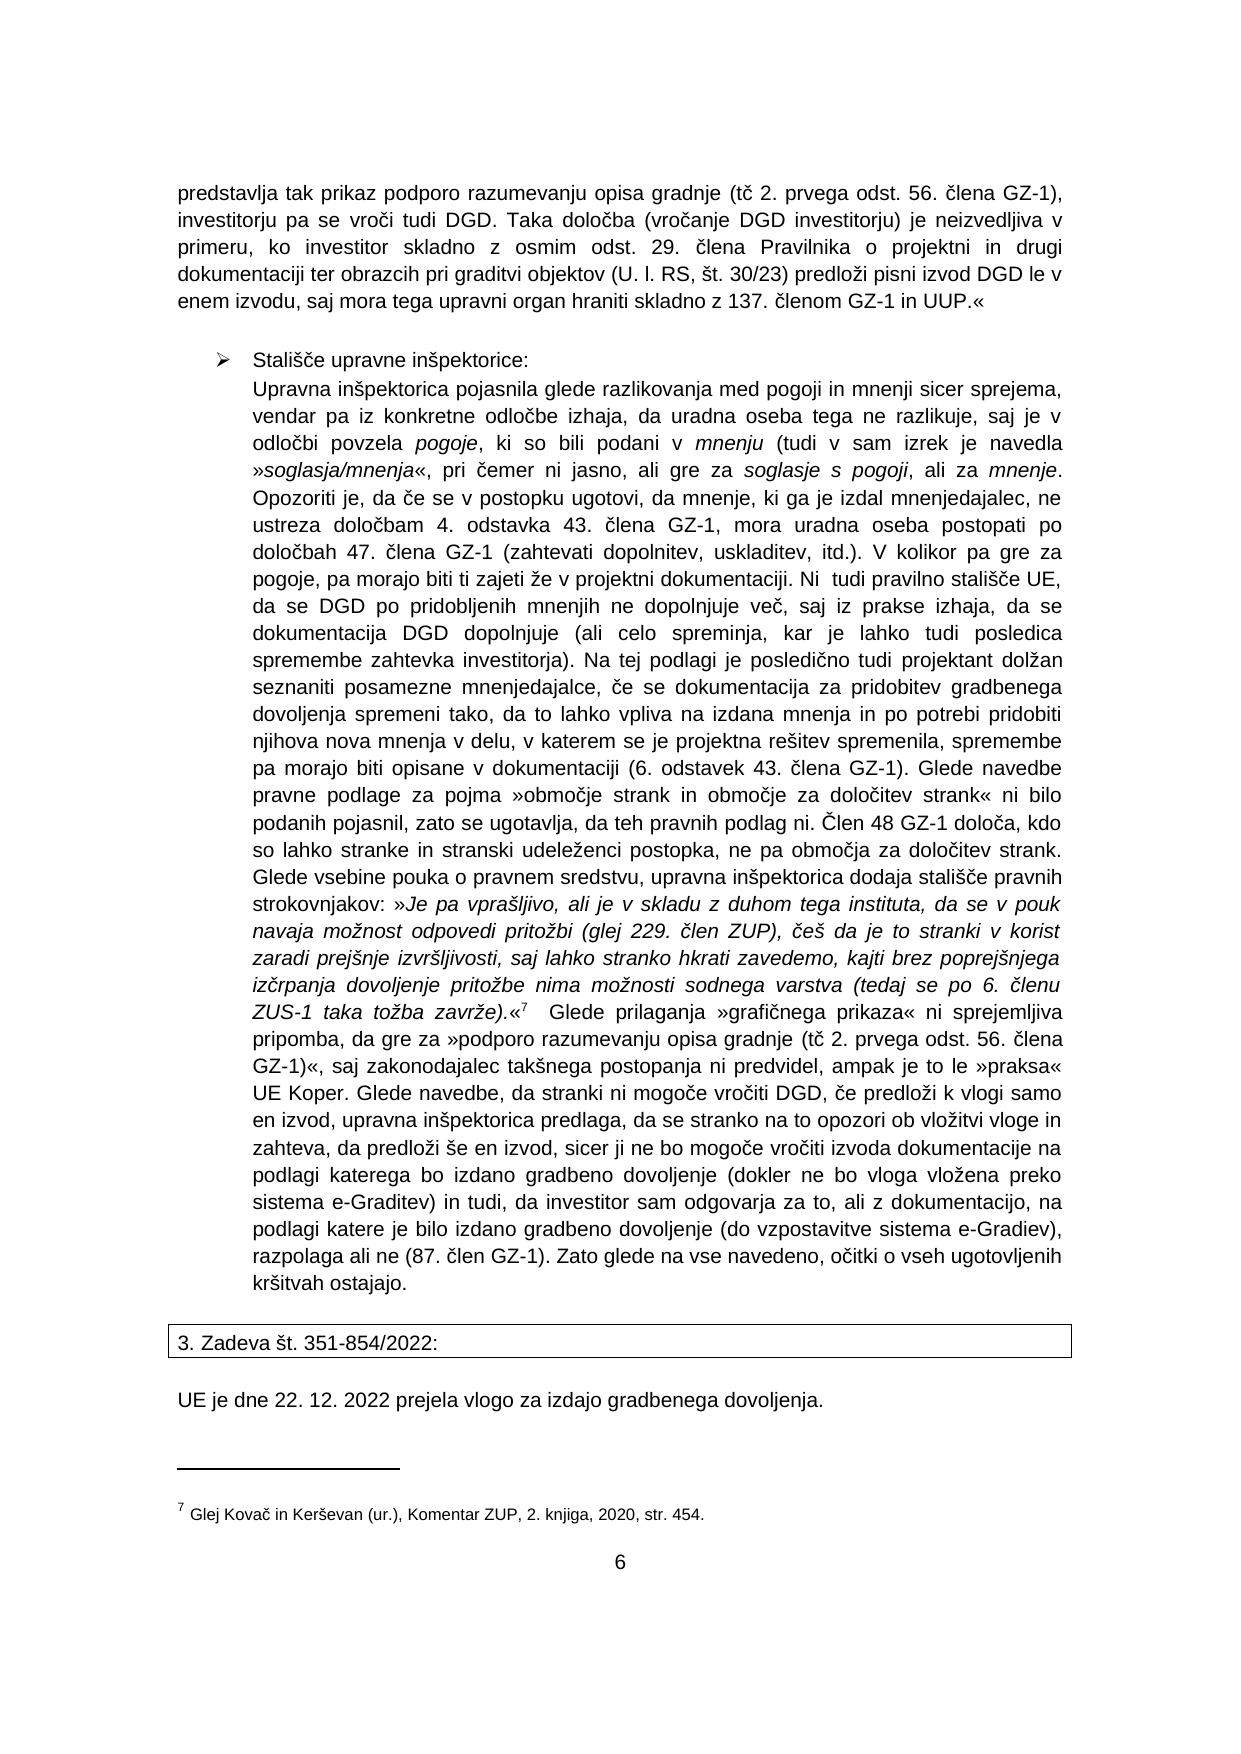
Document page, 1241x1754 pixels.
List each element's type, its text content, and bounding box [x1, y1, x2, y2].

list Zadeva št. 351-854/2022: [169, 1325, 1071, 1357]
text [177, 177, 1063, 313]
list Upravna inšpektorica pojasnila glede razlikovanja med pogoji in mnenji sicer sprejema, vendar pa iz konkretne odločbe izhaja, da uradna oseba tega ne razlikuje, saj je v odločbi povzela pogoje, ki so bili podani v mnenju (tudi v sam izrek je navedla »soglasja/mnenja«, pri čemer ni jasno, ali gre za soglasje s pogoji, ali za mnenje. Opozoriti je, da če se v postopku ugotovi, da mnenje, ki ga je izdal mnenjedajalec, ne ustreza določbam 4. odstavka 43. člena GZ-1, mora uradna oseba postopati po določbah 47. člena GZ-1 (zahtevati dopolnitev, uskladitev, itd.). V kolikor pa gre za pogoje, pa morajo biti ti zajeti že v projektni dokumentaciji. Ni tudi pravilno stališče UE, da se DGD po pridobljenih mnenjih ne dopolnjuje več, saj iz prakse izhaja, da se dokumentacija DGD dopolnjuje (ali celo spreminja, kar je lahko tudi posledica spremembe zahtevka investitorja). Na tej podlagi je posledično tudi projektant dolžan seznaniti posamezne mnenjedajalce, če se dokumentacija za pridobitev gradbenega dovoljenja spremeni tako, da to lahko vpliva na izdana mnenja in po potrebi pridobiti njihova nova mnenja v delu, v katerem se je projektna rešitev spremenila, spremembe pa morajo biti opisane v dokumentaciji (6. odstavek 43. člena GZ-1). Glede navedbe pravne podlage za pojma »območje strank in območje za določitev strank« ni bilo podanih pojasnil, zato se ugotavlja, da teh pravnih podlag ni. Člen 48 GZ-1 določa, kdo so lahko stranke in stranski udeleženci postopka, ne pa območja za določitev strank. Glede vsebine pouka o pravnem sredstvu, upravna inšpektorica dodaja stališče pravnih strokovnjakov: »Je pa vprašljivo, ali je v skladu z duhom tega instituta, da se v pouk navaja možnost odpovedi pritožbi (glej 229. člen ZUP), češ da je to stranki v korist zaradi prejšnje izvršljivosti, saj lahko stranko hkrati zavedemo, kajti brez poprejšnjega izčrpanja dovoljenje pritožbe nima možnosti sodnega varstva (tedaj se po 6. členu ZUS-1 taka tožba zavrže).« Glede prilaganja »grafičnega prikaza« ni sprejemljiva pripomba, da gre za »podporo razumevanju opisa gradnje (tč 2. prvega odst. 56. člena GZ-1)«, saj zakonodajalec takšnega postopanja ni predvidel, ampak je to le »praksa« UE Koper. Glede navedbe, da stranki ni mogoče vročiti DGD, če predloži k vlogi samo en izvod, upravna inšpektorica predlaga, da se stranko na to opozori ob vložitvi vloge in zahteva, da predloži še en izvod, sicer ji ne bo mogoče vročiti izvoda dokumentacije na podlagi katerega bo izdano gradbeno dovoljenje (dokler ne bo vloga vložena preko sistema e-Graditev) in tudi, da investitor sam odgovarja za to, ali z dokumentacijo, na podlagi katere je bilo izdano gradbeno dovoljenje (do vzpostavitve sistema e-Gradiev), razpolaga ali ne (87. člen GZ-1). Zato glede na vse navedeno, očitki o vseh ugotovljenih kršitvah ostajajo. [252, 374, 1063, 1295]
list Stališče upravne inšpektorice: [215, 344, 1063, 372]
text UE je dne 22. 12. 2022 prejela vlogo za izdajo gradbenega dovoljenja. [177, 1385, 1063, 1412]
